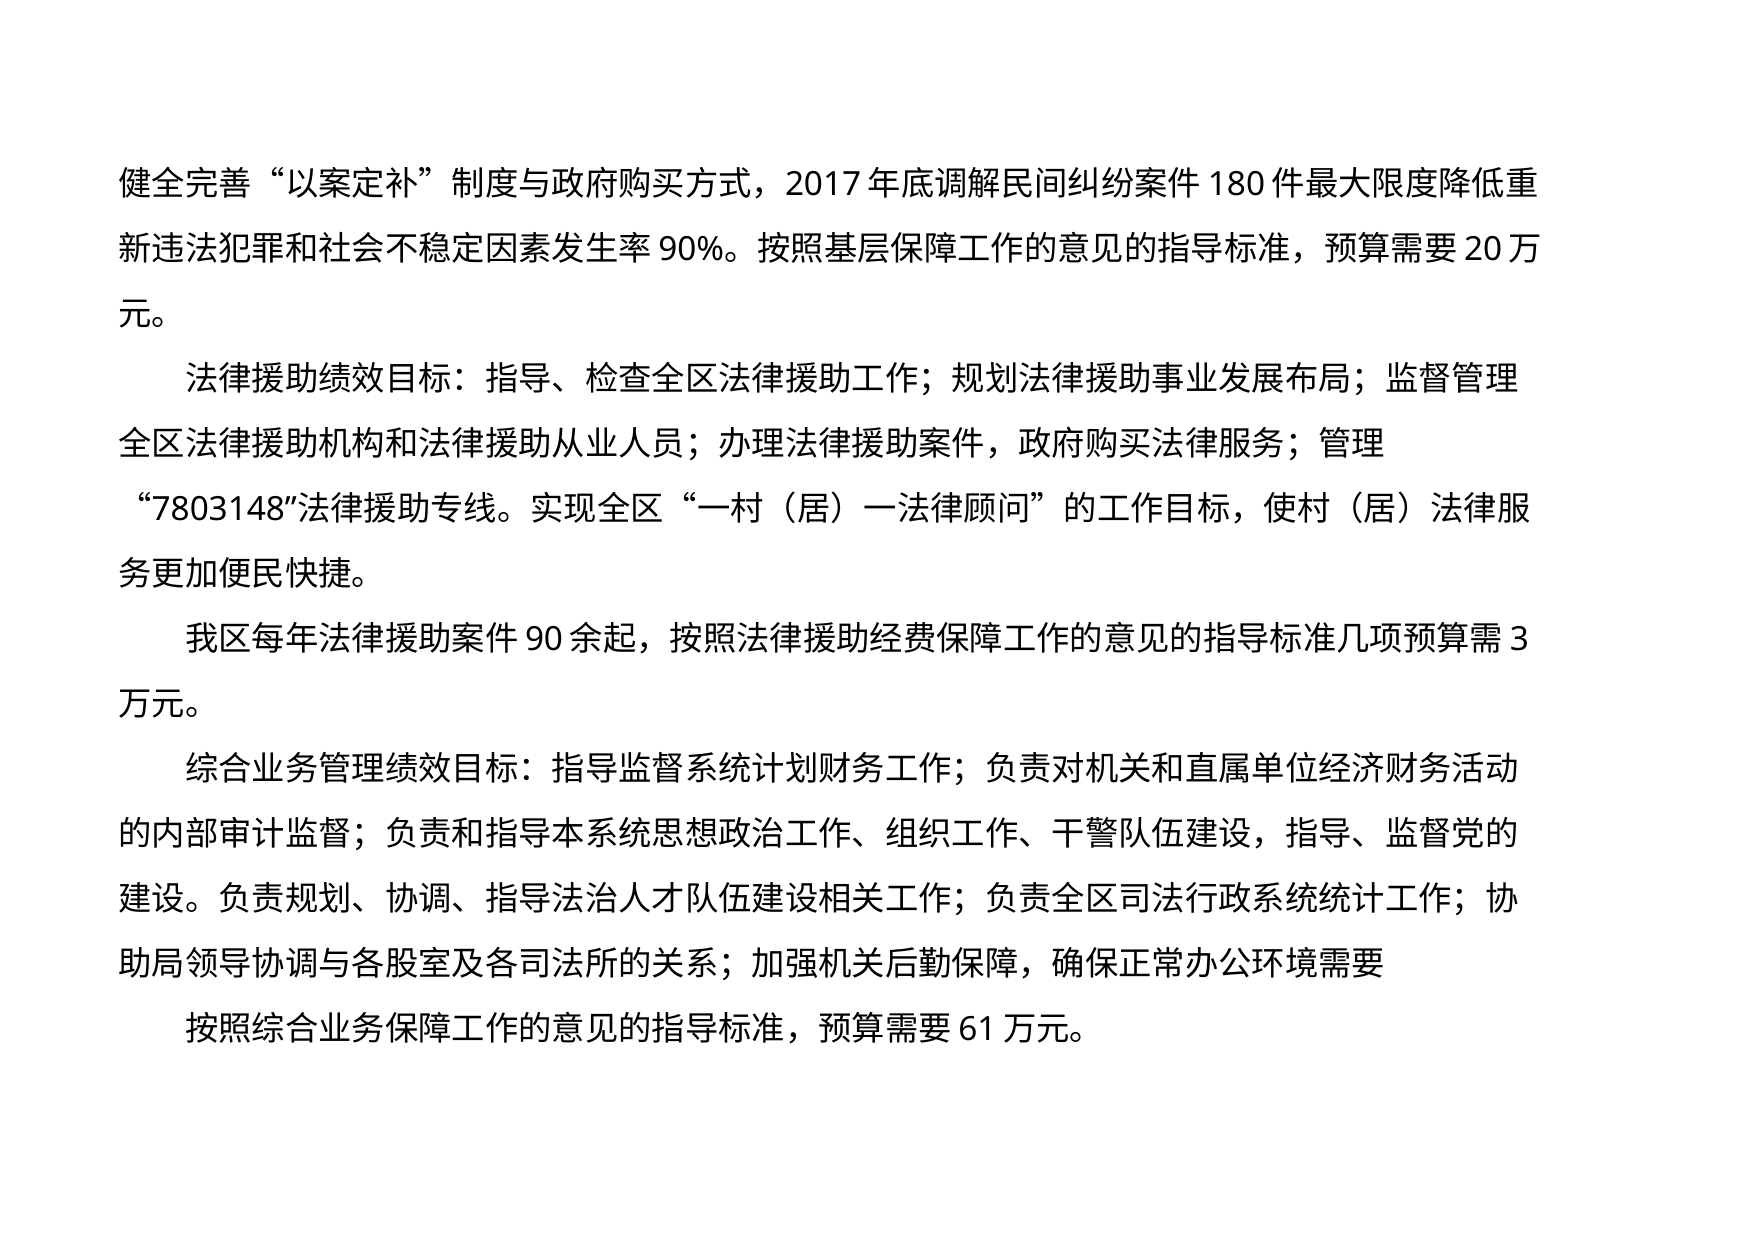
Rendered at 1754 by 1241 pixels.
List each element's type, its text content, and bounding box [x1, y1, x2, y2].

text 我区每年法律援助案件90余起，按照法律援助经费保障工作的意见的指导标准几项预算需3万元。 [118, 604, 1547, 734]
text 按照综合业务保障工作的意见的指导标准，预算需要61万元。 [118, 994, 1547, 1059]
text 法律援助绩效目标：指导、检查全区法律援助工作；规划法律援助事业发展布局；监督管理全区法律援助机构和法律援助从业人员；办理法律援助案件，政府购买法律服务；管理“7803148”法律援助专线。实现全区“一村（居）一法律顾问”的工作目标，使村（居）法律服务更加便民快捷。 [118, 344, 1547, 604]
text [118, 149, 1547, 344]
text 综合业务管理绩效目标：指导监督系统计划财务工作；负责对机关和直属单位经济财务活动的内部审计监督；负责和指导本系统思想政治工作、组织工作、干警队伍建设，指导、监督党的建设。负责规划、协调、指导法治人才队伍建设相关工作；负责全区司法行政系统统计工作；协助局领导协调与各股室及各司法所的关系；加强机关后勤保障，确保正常办公环境需要 [118, 734, 1547, 994]
